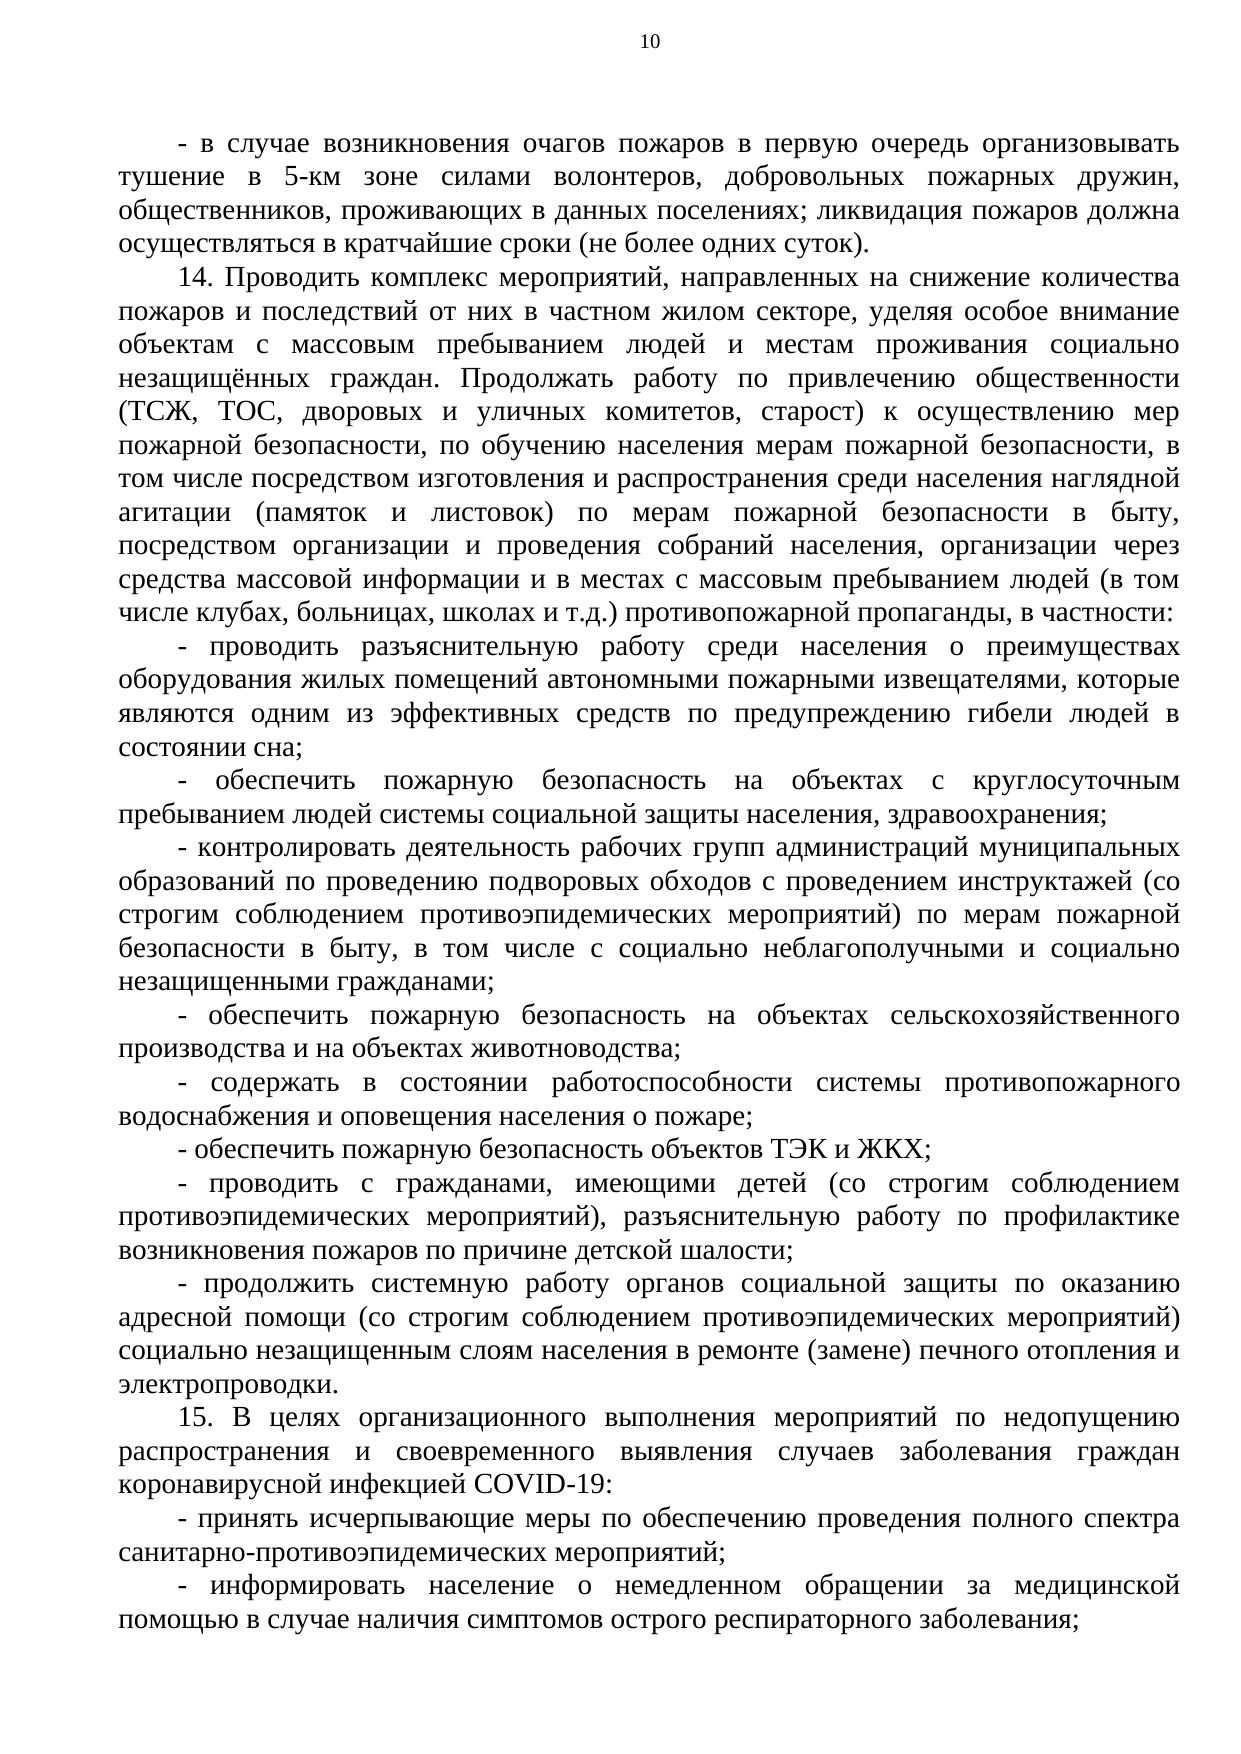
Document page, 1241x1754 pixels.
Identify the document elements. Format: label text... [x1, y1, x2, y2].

text - проводить разъяснительную работу среди населения о преимуществах оборудования жилых помещений автономными пожарными извещателями, которые являются одним из эффективных средств по предупреждению гибели людей в состоянии сна; [118, 628, 1181, 762]
text - обеспечить пожарную безопасность на объектах с круглосуточным пребыванием людей системы социальной защиты населения, здравоохранения; [118, 762, 1181, 829]
text - контролировать деятельность рабочих групп администраций муниципальных образований по проведению подворовых обходов с проведением инструктажей (со строгим соблюдением противоэпидемических мероприятий) по мерам пожарной безопасности в быту, в том числе с социально неблагополучными и социально незащищенными гражданами; [118, 829, 1181, 997]
text - в случае возникновения очагов пожаров в первую очередь организовывать тушение в 5-км зоне силами волонтеров, добровольных пожарных дружин, общественников, проживающих в данных поселениях; ликвидация пожаров должна осуществляться в кратчайшие сроки (не более одних суток). [118, 125, 1181, 259]
text - содержать в состоянии работоспособности системы противопожарного водоснабжения и оповещения населения о пожаре; [118, 1064, 1181, 1131]
text - принять исчерпывающие меры по обеспечению проведения полного спектра санитарно-противоэпидемических мероприятий; [118, 1500, 1181, 1567]
text - обеспечить пожарную безопасность объектов ТЭК и ЖКХ; [118, 1131, 1181, 1165]
text - информировать население о немедленном обращении за медицинской помощью в случае наличия симптомов острого респираторного заболевания; [118, 1567, 1181, 1634]
text - продолжить системную работу органов социальной защиты по оказанию адресной помощи (со строгим соблюдением противоэпидемических мероприятий) социально незащищенным слоям населения в ремонте (замене) печного отопления и электропроводки. [118, 1265, 1181, 1399]
text 14. Проводить комплекс мероприятий, направленных на снижение количества пожаров и последствий от них в частном жилом секторе, уделяя особое внимание объектам с массовым пребыванием людей и местам проживания социально незащищённых граждан. Продолжать работу по привлечению общественности (ТСЖ, ТОС, дворовых и уличных комитетов, старост) к осуществлению мер пожарной безопасности, по обучению населения мерам пожарной безопасности, в том числе посредством изготовления и распространения среди населения наглядной агитации (памяток и листовок) по мерам пожарной безопасности в быту, посредством организации и проведения собраний населения, организации через средства массовой информации и в местах с массовым пребыванием людей (в том числе клубах, больницах, школах и т.д.) противопожарной пропаганды, в частности: [118, 259, 1181, 628]
text 15. В целях организационного выполнения мероприятий по недопущению распространения и своевременного выявления случаев заболевания граждан коронавирусной инфекцией COVID-19: [118, 1399, 1181, 1500]
text - обеспечить пожарную безопасность на объектах сельскохозяйственного производства и на объектах животноводства; [118, 997, 1181, 1064]
text - проводить с гражданами, имеющими детей (со строгим соблюдением противоэпидемических мероприятий), разъяснительную работу по профилактике возникновения пожаров по причине детской шалости; [118, 1165, 1181, 1265]
